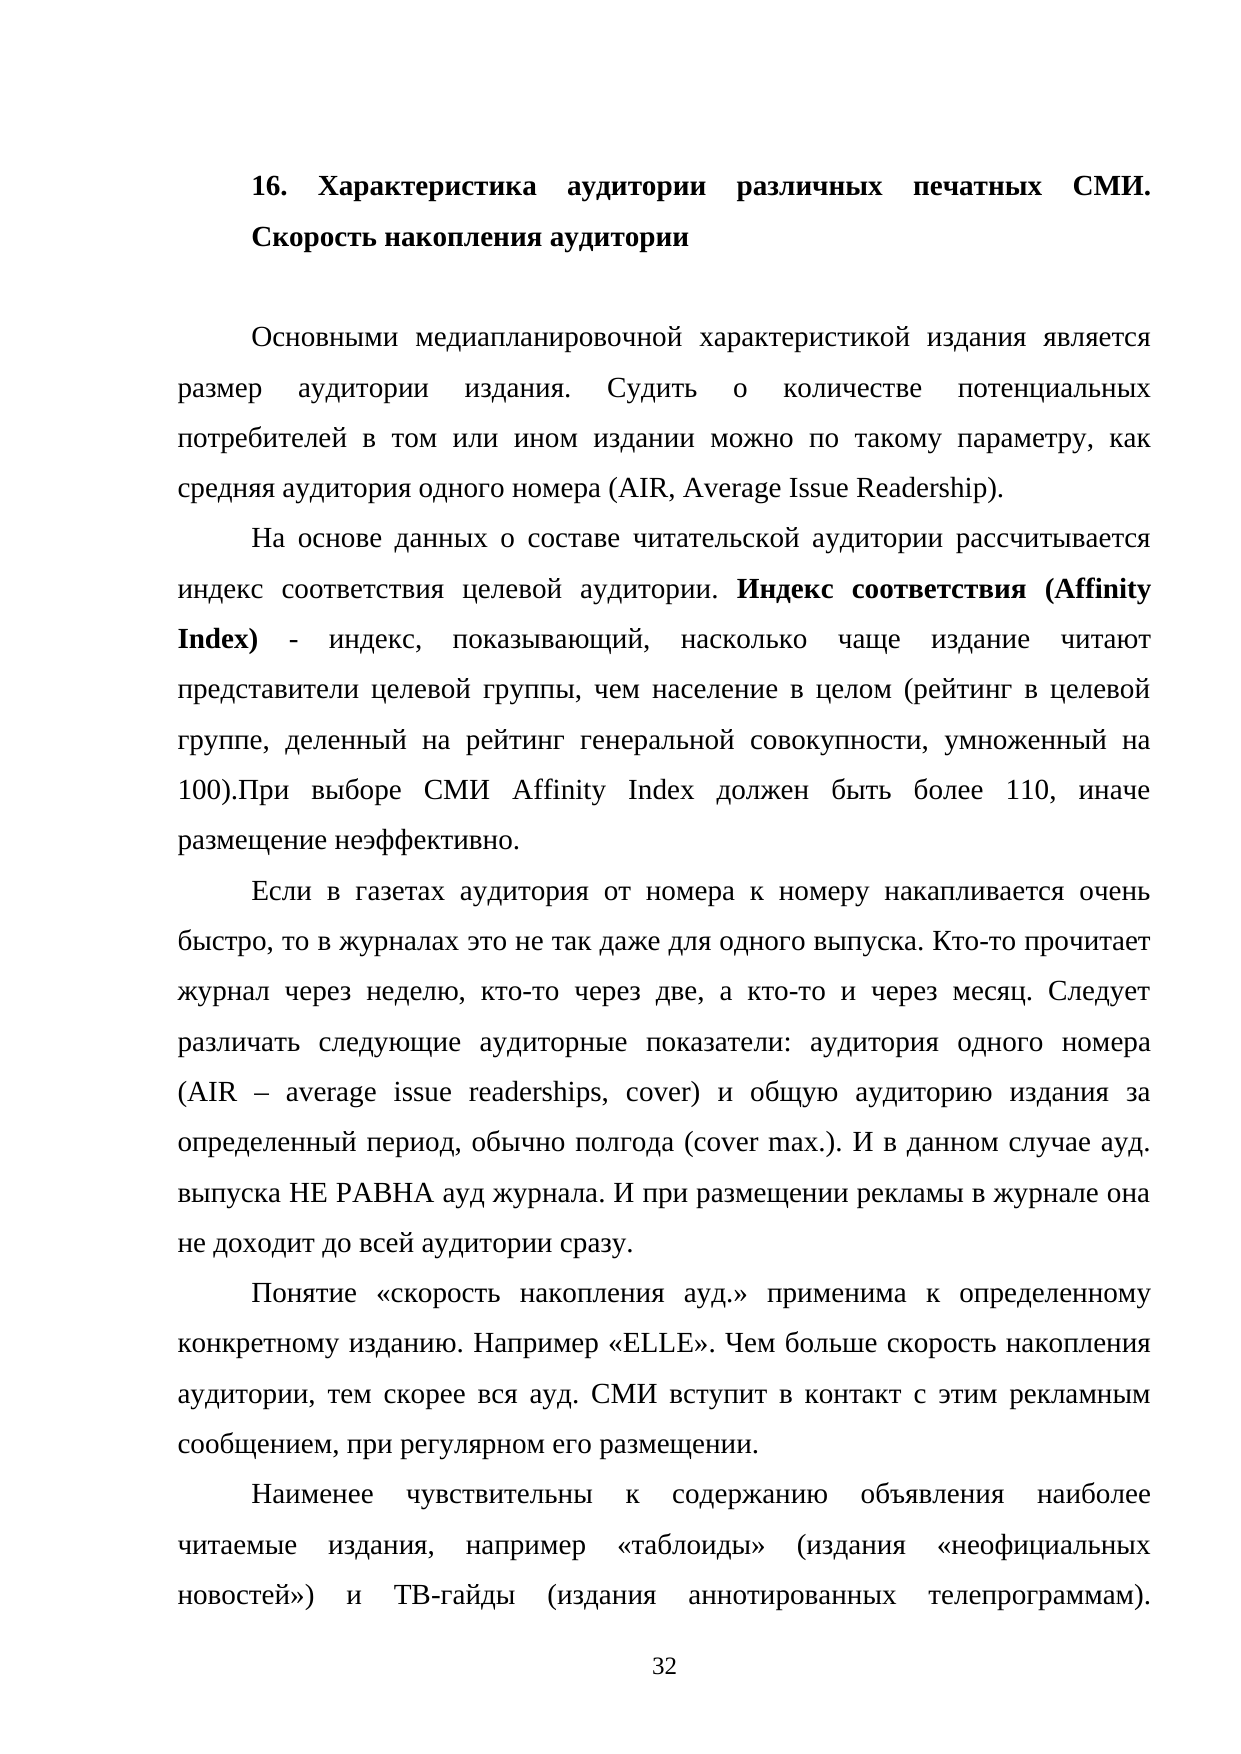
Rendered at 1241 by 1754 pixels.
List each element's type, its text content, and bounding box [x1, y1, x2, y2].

text На основе данных о составе читательской аудитории рассчитывается индекс соответствия целевой аудитории. Индекс соответствия (Affinity Index) - индекс, показывающий, насколько чаще издание читают представители целевой группы, чем население в целом (рейтинг в целевой группе, деленный на рейтинг генеральной совокупности, умноженный на 100).При выборе СМИ Affinity Index должен быть более 110, иначе размещение неэффективно. [177, 521, 1152, 856]
text 16. Характеристика аудитории различных печатных СМИ. Скорость накопления аудитории [251, 168, 1152, 252]
text Если в газетах аудитория от номера к номеру накапливается очень быстро, то в журналах это не так даже для одного выпуска. Кто-то прочитает журнал через неделю, кто-то через две, а кто-то и через месяц. Следует различать следующие аудиторные показатели: аудитория одного номера (AIR – average issue readerships, cover) и общую аудиторию издания за определенный период, обычно полгода (cover max.). И в данном случае ауд. выпуска НЕ РАВНА ауд журнала. И при размещении рекламы в журнале она не доходит до всей аудитории сразу. [177, 873, 1152, 1258]
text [177, 1477, 1152, 1611]
text Основными медиапланировочной характеристикой издания является размер аудитории издания. Судить о количестве потенциальных потребителей в том или ином издании можно по такому параметру, как средняя аудитория одного номера (AIR, Average Issue Readership). [177, 319, 1152, 504]
text Понятие «скорость накопления ауд.» применима к определенному конкретному изданию. Например «ELLE». Чем больше скорость накопления аудитории, тем скорее вся ауд. СМИ вступит в контакт с этим рекламным сообщением, при регулярном его размещении. [177, 1275, 1152, 1460]
